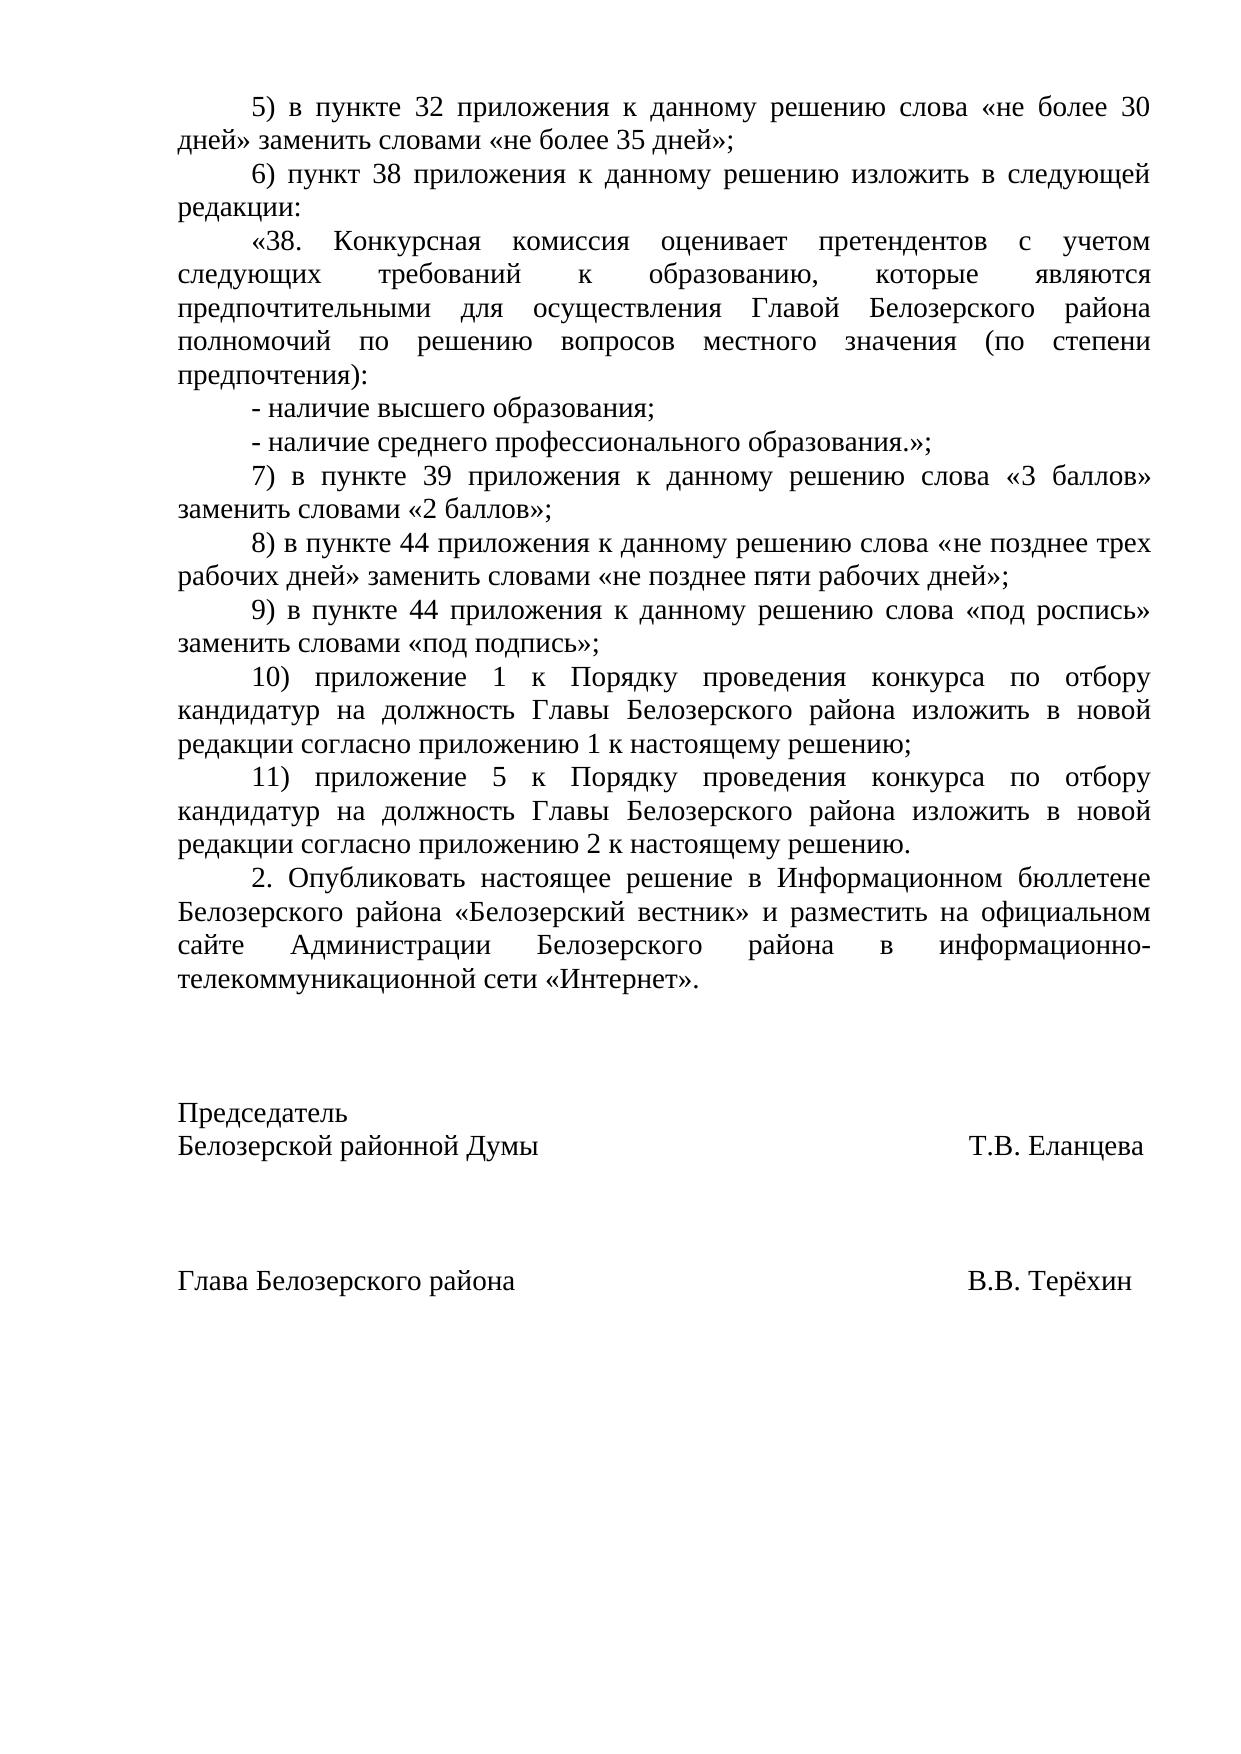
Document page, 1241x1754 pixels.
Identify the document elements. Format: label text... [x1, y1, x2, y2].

text 6) пункт 38 приложения к данному решению изложить в следующей редакции: [177, 156, 1152, 223]
text 7) в пункте 39 приложения к данному решению слова «3 баллов» заменить словами «2 баллов»; [177, 458, 1152, 525]
text Председатель [177, 1095, 1152, 1128]
text 8) в пункте 44 приложения к данному решению слова «не позднее трех рабочих дней» заменить словами «не позднее пяти рабочих дней»; [177, 525, 1152, 592]
text 11) приложение 5 к Порядку проведения конкурса по отбору кандидатур на должность Главы Белозерского района изложить в новой редакции согласно приложению 2 к настоящему решению. [177, 759, 1152, 860]
text - наличие высшего образования; [177, 391, 1152, 424]
text «38. Конкурсная комиссия оценивает претендентов с учетом следующих требований к образованию, которые являются предпочтительными для осуществления Главой Белозерского района полномочий по решению вопросов местного значения (по степени предпочтения): [177, 223, 1152, 391]
text 5) в пункте 32 приложения к данному решению слова «не более 30 дней» заменить словами «не более 35 дней»; [177, 89, 1152, 156]
text - наличие среднего профессионального образования.»; [177, 424, 1152, 458]
text Белозерской районной Думы Т.В. Еланцева [177, 1128, 1152, 1162]
text Глава Белозерского района В.В. Терёхин [177, 1263, 1152, 1296]
text 2. Опубликовать настоящее решение в Информационном бюллетене Белозерского района «Белозерский вестник» и разместить на официальном сайте Администрации Белозерского района в информационно-телекоммуникационной сети «Интернет». [177, 860, 1152, 994]
text 10) приложение 1 к Порядку проведения конкурса по отбору кандидатур на должность Главы Белозерского района изложить в новой редакции согласно приложению 1 к настоящему решению; [177, 659, 1152, 759]
text 9) в пункте 44 приложения к данному решению слова «под роспись» заменить словами «под подпись»; [177, 592, 1152, 659]
